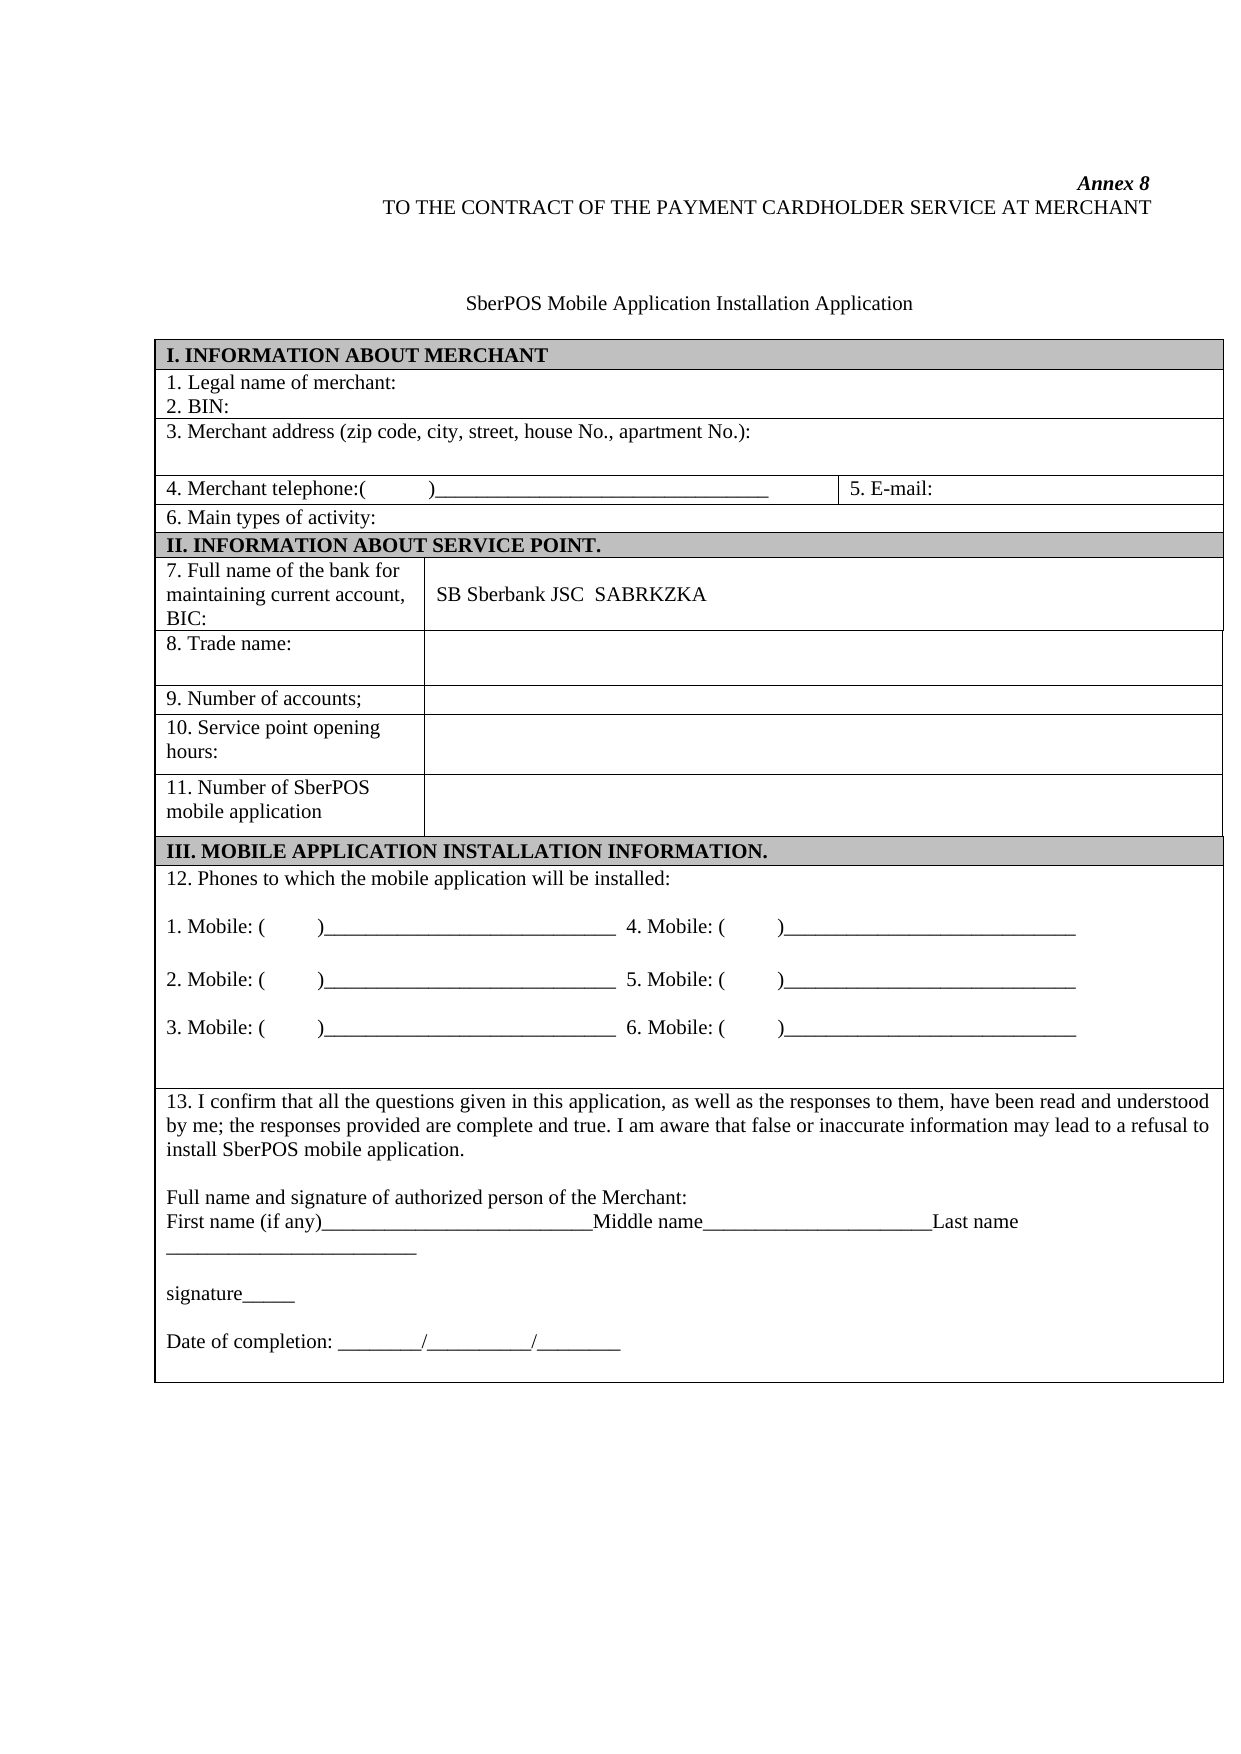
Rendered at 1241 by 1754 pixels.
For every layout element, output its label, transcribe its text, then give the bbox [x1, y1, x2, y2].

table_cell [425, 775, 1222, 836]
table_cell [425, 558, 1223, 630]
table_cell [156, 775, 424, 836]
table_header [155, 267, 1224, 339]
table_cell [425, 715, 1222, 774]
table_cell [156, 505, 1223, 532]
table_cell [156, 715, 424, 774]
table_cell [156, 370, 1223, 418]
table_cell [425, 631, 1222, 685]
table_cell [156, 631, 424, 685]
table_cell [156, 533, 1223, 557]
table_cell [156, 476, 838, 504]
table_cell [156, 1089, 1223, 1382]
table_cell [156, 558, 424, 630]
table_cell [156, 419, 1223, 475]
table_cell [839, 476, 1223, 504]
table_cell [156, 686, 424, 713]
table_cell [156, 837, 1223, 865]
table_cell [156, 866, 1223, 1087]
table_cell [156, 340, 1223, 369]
text Annex 8 [162, 171, 1152, 195]
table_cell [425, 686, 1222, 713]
text TO THE CONTRACT OF THE PAYMENT CARDHOLDER SERVICE AT MERCHANT [162, 195, 1152, 219]
